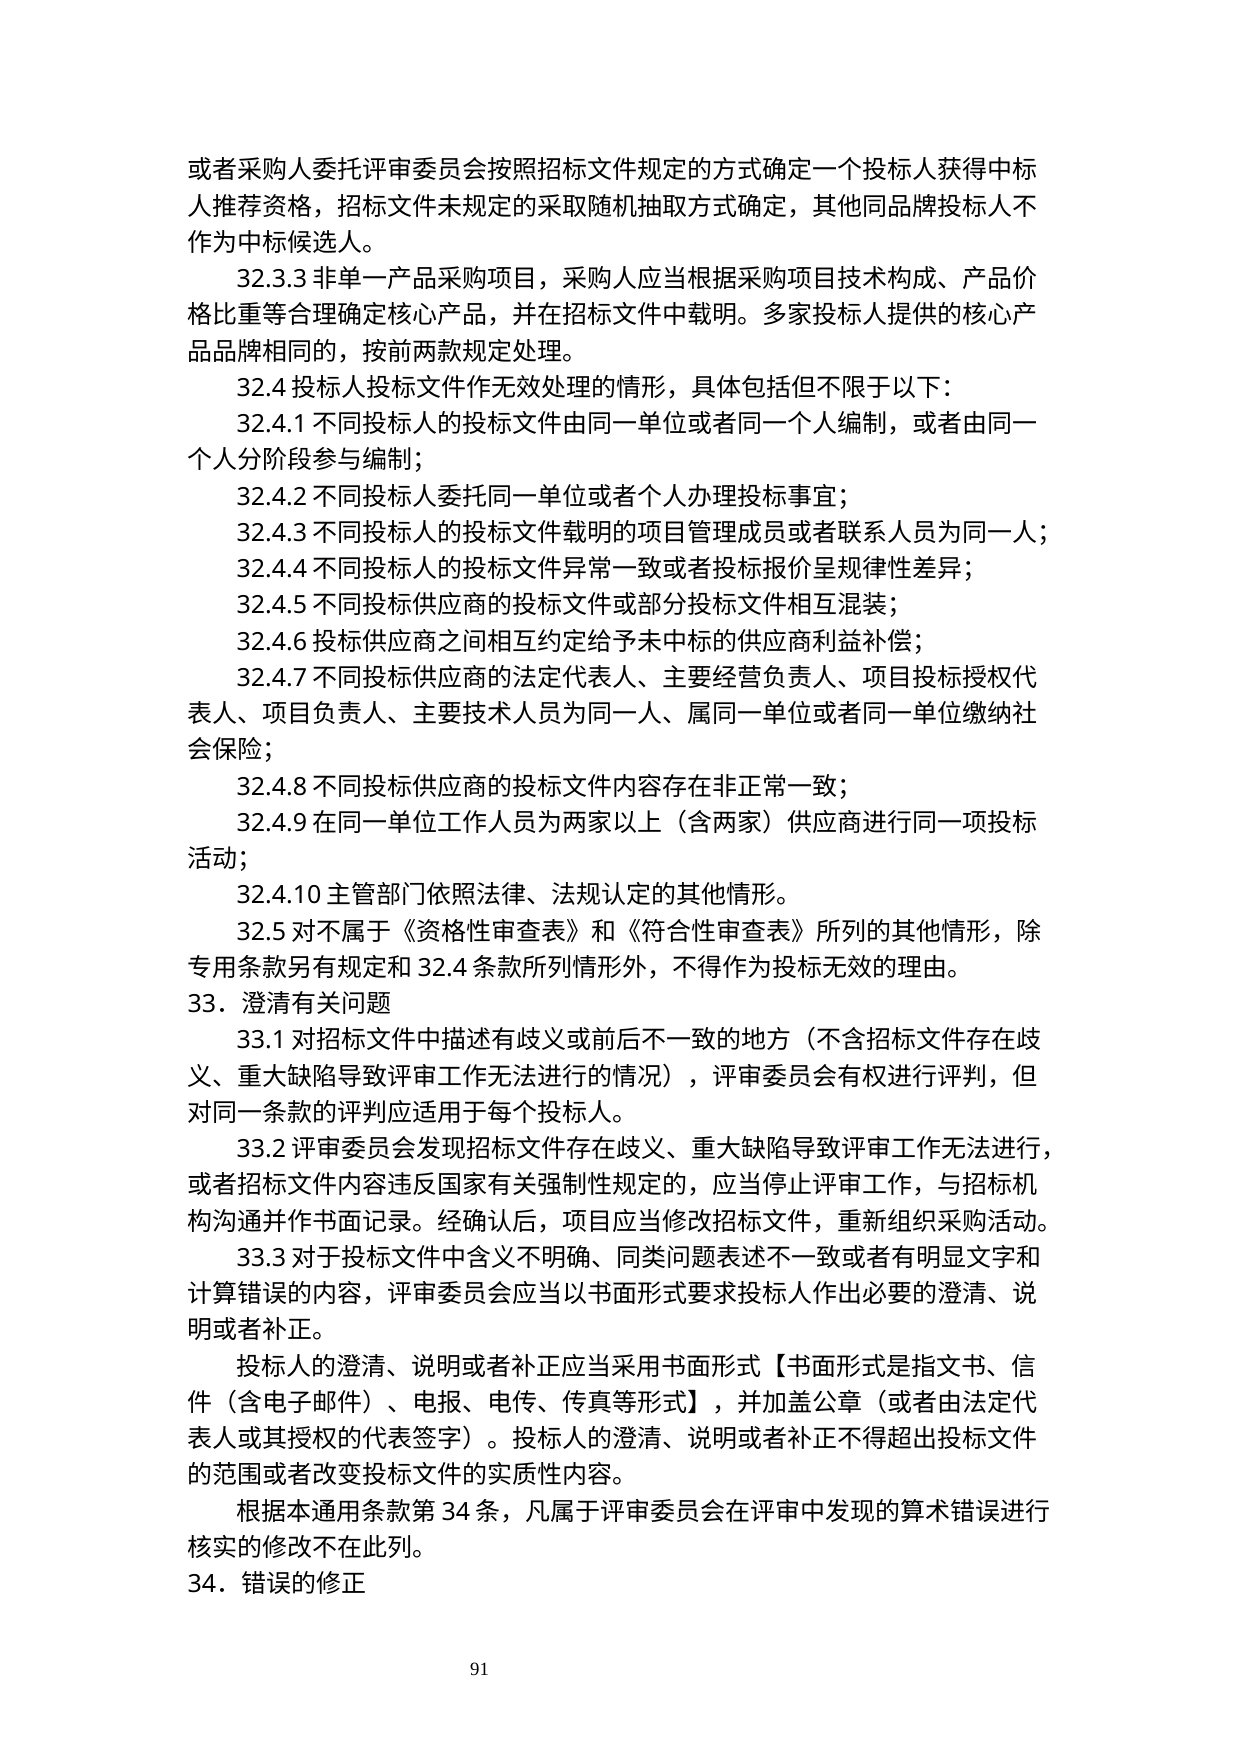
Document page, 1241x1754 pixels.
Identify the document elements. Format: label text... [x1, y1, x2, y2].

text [187, 150, 1053, 259]
text 33.2评审委员会发现招标文件存在歧义、重大缺陷导致评审工作无法进行，或者招标文件内容违反国家有关强制性规定的，应当停止评审工作，与招标机构沟通并作书面记录。经确认后，项目应当修改招标文件，重新组织采购活动。 [187, 1129, 1053, 1237]
text 32.4.4不同投标人的投标文件异常一致或者投标报价呈规律性差异； [187, 549, 1053, 585]
text 32.3.3非单一产品采购项目，采购人应当根据采购项目技术构成、产品价格比重等合理确定核心产品，并在招标文件中载明。多家投标人提供的核心产品品牌相同的，按前两款规定处理。 [187, 259, 1053, 367]
text 32.4.6投标供应商之间相互约定给予未中标的供应商利益补偿； [187, 621, 1053, 657]
text 32.4.5不同投标供应商的投标文件或部分投标文件相互混装； [187, 585, 1053, 621]
text 33.3对于投标文件中含义不明确、同类问题表述不一致或者有明显文字和计算错误的内容，评审委员会应当以书面形式要求投标人作出必要的澄清、说明或者补正。 [187, 1237, 1053, 1346]
text 32.4.7不同投标供应商的法定代表人、主要经营负责人、项目投标授权代表人、项目负责人、主要技术人员为同一人、属同一单位或者同一单位缴纳社会保险； [187, 657, 1053, 766]
text 32.4.8不同投标供应商的投标文件内容存在非正常一致； [187, 766, 1053, 802]
text 投标人的澄清、说明或者补正应当采用书面形式【书面形式是指文书、信件（含电子邮件）、电报、电传、传真等形式】，并加盖公章（或者由法定代表人或其授权的代表签字）。投标人的澄清、说明或者补正不得超出投标文件的范围或者改变投标文件的实质性内容。 [187, 1346, 1053, 1491]
text 33.1对招标文件中描述有歧义或前后不一致的地方（不含招标文件存在歧义、重大缺陷导致评审工作无法进行的情况），评审委员会有权进行评判，但对同一条款的评判应适用于每个投标人。 [187, 1020, 1053, 1129]
text 32.4.9在同一单位工作人员为两家以上（含两家）供应商进行同一项投标活动； [187, 802, 1053, 875]
text 32.4.2不同投标人委托同一单位或者个人办理投标事宜； [187, 476, 1053, 512]
text 34．错误的修正 [187, 1564, 1053, 1600]
text 32.4.1不同投标人的投标文件由同一单位或者同一个人编制，或者由同一个人分阶段参与编制； [187, 404, 1053, 476]
text 32.4投标人投标文件作无效处理的情形，具体包括但不限于以下： [187, 367, 1053, 404]
text 根据本通用条款第34条，凡属于评审委员会在评审中发现的算术错误进行核实的修改不在此列。 [187, 1491, 1053, 1564]
text 32.4.3不同投标人的投标文件载明的项目管理成员或者联系人员为同一人； [187, 512, 1053, 549]
text 33．澄清有关问题 [187, 984, 1053, 1020]
text 32.4.10主管部门依照法律、法规认定的其他情形。 [187, 875, 1053, 911]
text 32.5对不属于《资格性审查表》和《符合性审查表》所列的其他情形，除专用条款另有规定和32.4条款所列情形外，不得作为投标无效的理由。 [187, 911, 1053, 984]
